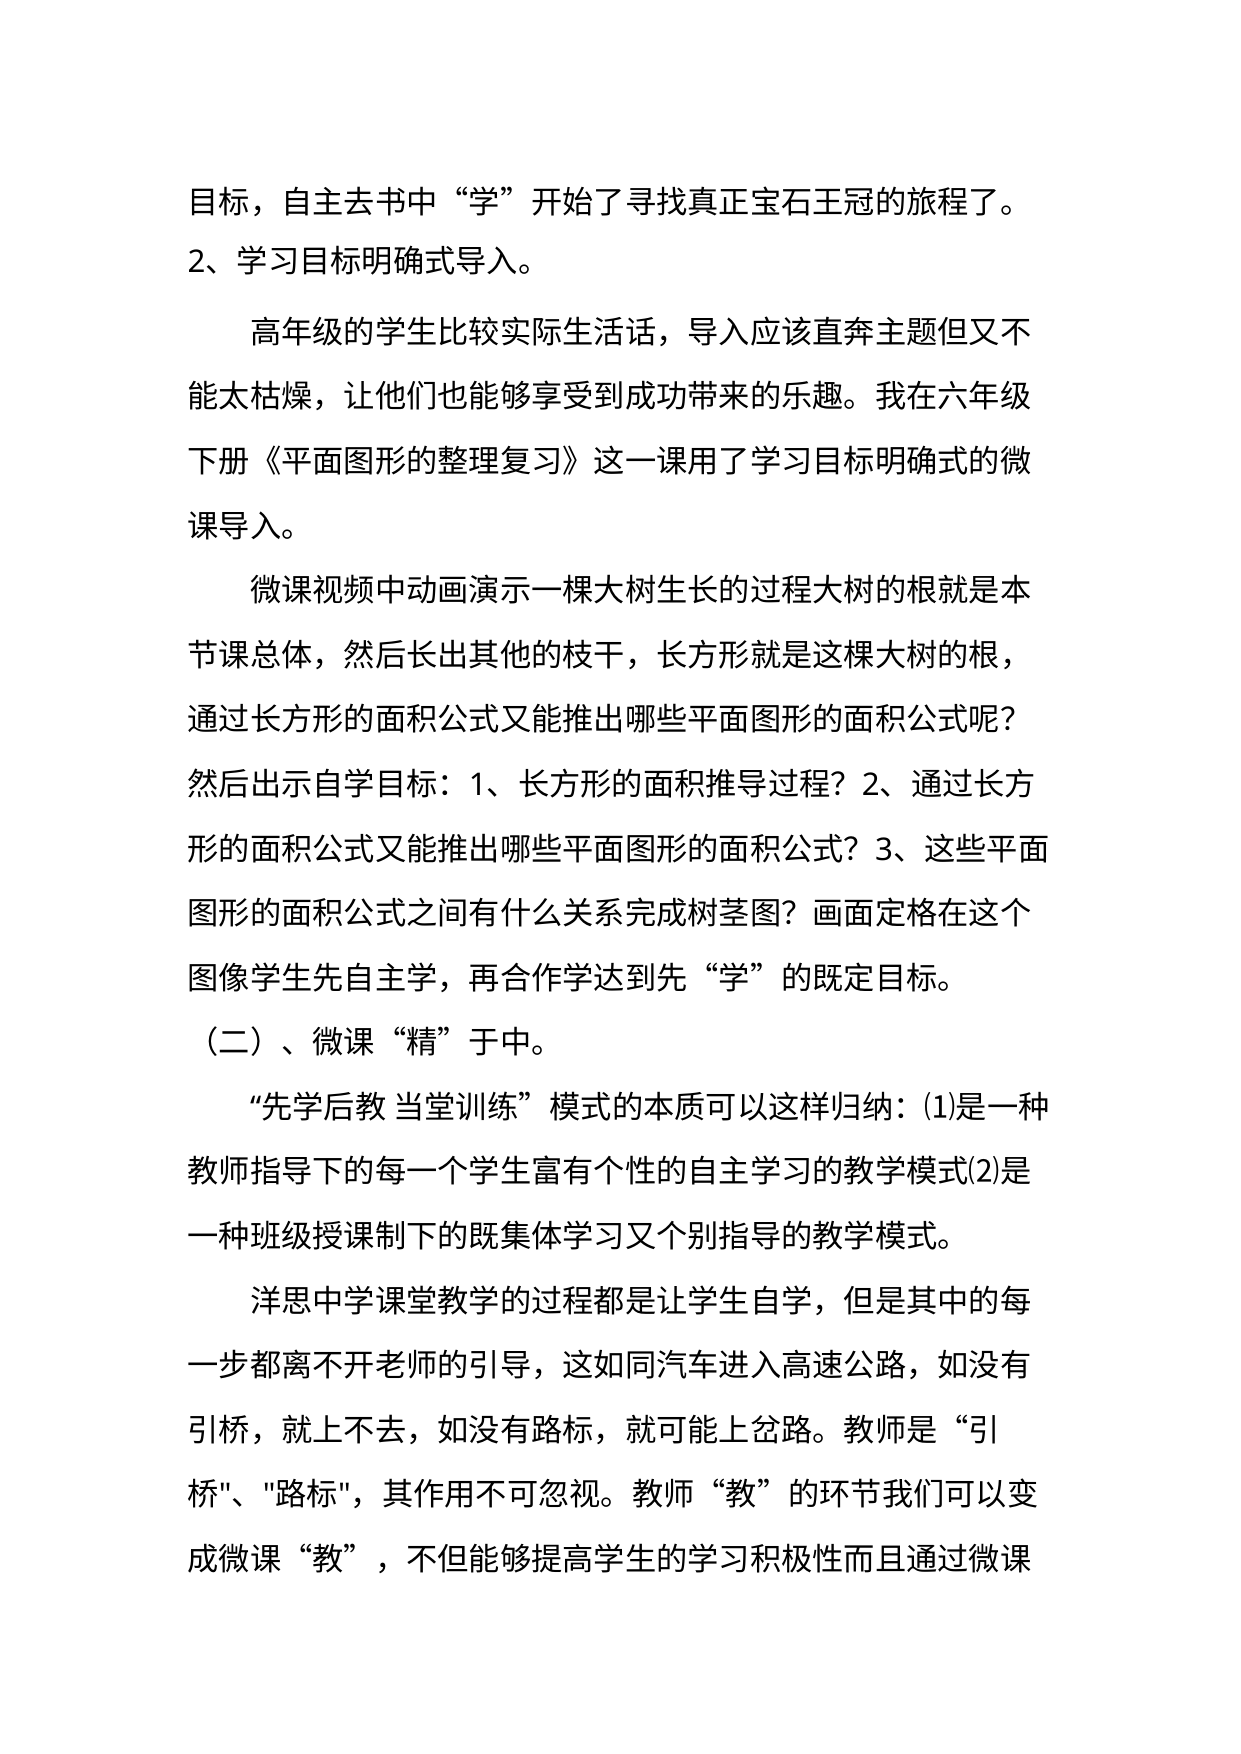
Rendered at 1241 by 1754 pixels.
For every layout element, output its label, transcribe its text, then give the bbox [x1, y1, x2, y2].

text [187, 1260, 1053, 1583]
text 2、学习目标明确式导入。 [187, 227, 1053, 292]
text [187, 162, 1053, 227]
text 高年级的学生比较实际生活话，导入应该直奔主题但又不能太枯燥，让他们也能够享受到成功带来的乐趣。我在六年级下册《平面图形的整理复习》这一课用了学习目标明确式的微课导入。 [187, 292, 1053, 550]
text （二）、微课“精”于中。 [187, 1002, 1053, 1067]
text 微课视频中动画演示一棵大树生长的过程大树的根就是本节课总体，然后长出其他的枝干，长方形就是这棵大树的根，通过长方形的面积公式又能推出哪些平面图形的面积公式呢？然后出示自学目标：1、长方形的面积推导过程？2、通过长方形的面积公式又能推出哪些平面图形的面积公式？3、这些平面图形的面积公式之间有什么关系完成树茎图？画面定格在这个图像学生先自主学，再合作学达到先“学”的既定目标。 [187, 550, 1053, 1002]
text “先学后教 当堂训练”模式的本质可以这样归纳：⑴是一种教师指导下的每一个学生富有个性的自主学习的教学模式⑵是一种班级授课制下的既集体学习又个别指导的教学模式。 [187, 1067, 1053, 1260]
